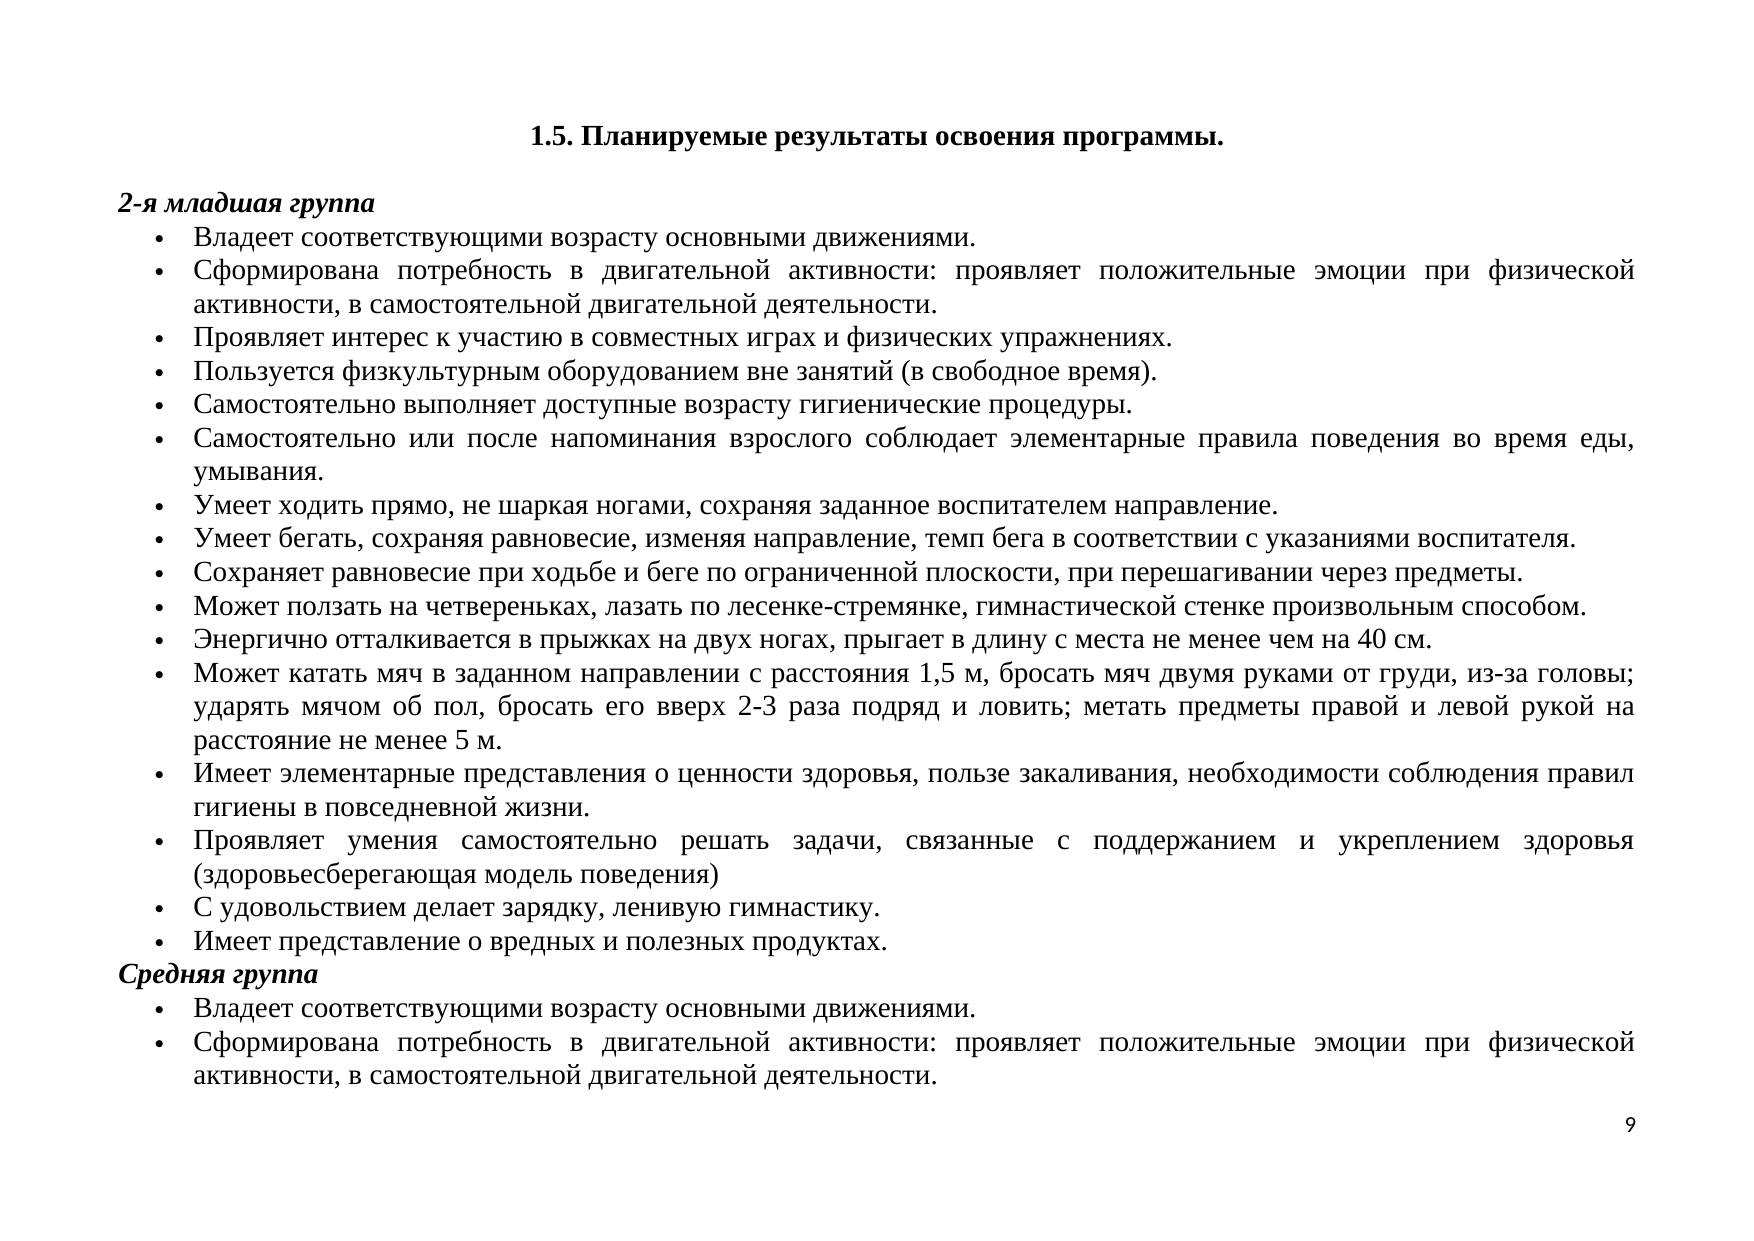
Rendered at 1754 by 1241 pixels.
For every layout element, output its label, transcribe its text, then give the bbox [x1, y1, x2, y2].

list Может ползать на четвереньках, лазать по лесенке-стремянке, гимнастической стенке произвольным способом. [156, 588, 1636, 621]
text Средняя группа [118, 957, 1636, 990]
text 2-я младшая группа [118, 185, 1636, 219]
list Умеет бегать, сохраняя равновесие, изменяя направление, темп бега в соответствии с указаниями воспитателя. [156, 521, 1636, 554]
list Умеет ходить прямо, не шаркая ногами, сохраняя заданное воспитателем направление. [156, 487, 1636, 521]
list Проявляет умения самостоятельно решать задачи, связанные с поддержанием и укреплением здоровья (здоровьесберегающая модель поведения) [156, 822, 1636, 889]
list Может катать мяч в заданном направлении с расстояния 1,5 м, бросать мяч двумя руками от груди, из-за головы; ударять мячом об пол, бросать его вверх 2-3 раза подряд и ловить; метать предметы правой и левой рукой на расстояние не менее 5 м. [156, 655, 1636, 755]
list Проявляет интерес к участию в совместных играх и физических упражнениях. [156, 319, 1636, 353]
list Владеет соответствующими возрасту основными движениями. [156, 990, 1636, 1024]
list Пользуется физкультурным оборудованием вне занятий (в свободное время). [156, 353, 1636, 386]
list Энергично отталкивается в прыжках на двух ногах, прыгает в длину с места не менее чем на 40 см. [156, 621, 1636, 655]
list С удовольствием делает зарядку, ленивую гимнастику. [156, 889, 1636, 923]
list Сохраняет равновесие при ходьбе и беге по ограниченной плоскости, при перешагивании через предметы. [156, 554, 1636, 588]
list Самостоятельно выполняет доступные возрасту гигиенические процедуры. [156, 386, 1636, 420]
list Сформирована потребность в двигательной активности: проявляет положительные эмоции при физической активности, в самостоятельной двигательной деятельности. [156, 1024, 1636, 1091]
list Имеет элементарные представления о ценности здоровья, пользе закаливания, необходимости соблюдения правил гигиены в повседневной жизни. [156, 755, 1636, 822]
list Имеет представление о вредных и полезных продуктах. [156, 923, 1636, 957]
list Владеет соответствующими возрасту основными движениями. [156, 219, 1636, 252]
list Самостоятельно или после напоминания взрослого соблюдает элементарные правила поведения во время еды, умывания. [156, 420, 1636, 487]
list Сформирована потребность в двигательной активности: проявляет положительные эмоции при физической активности, в самостоятельной двигательной деятельности. [156, 252, 1636, 319]
text 1.5. Планируемые результаты освоения программы. [118, 118, 1636, 152]
